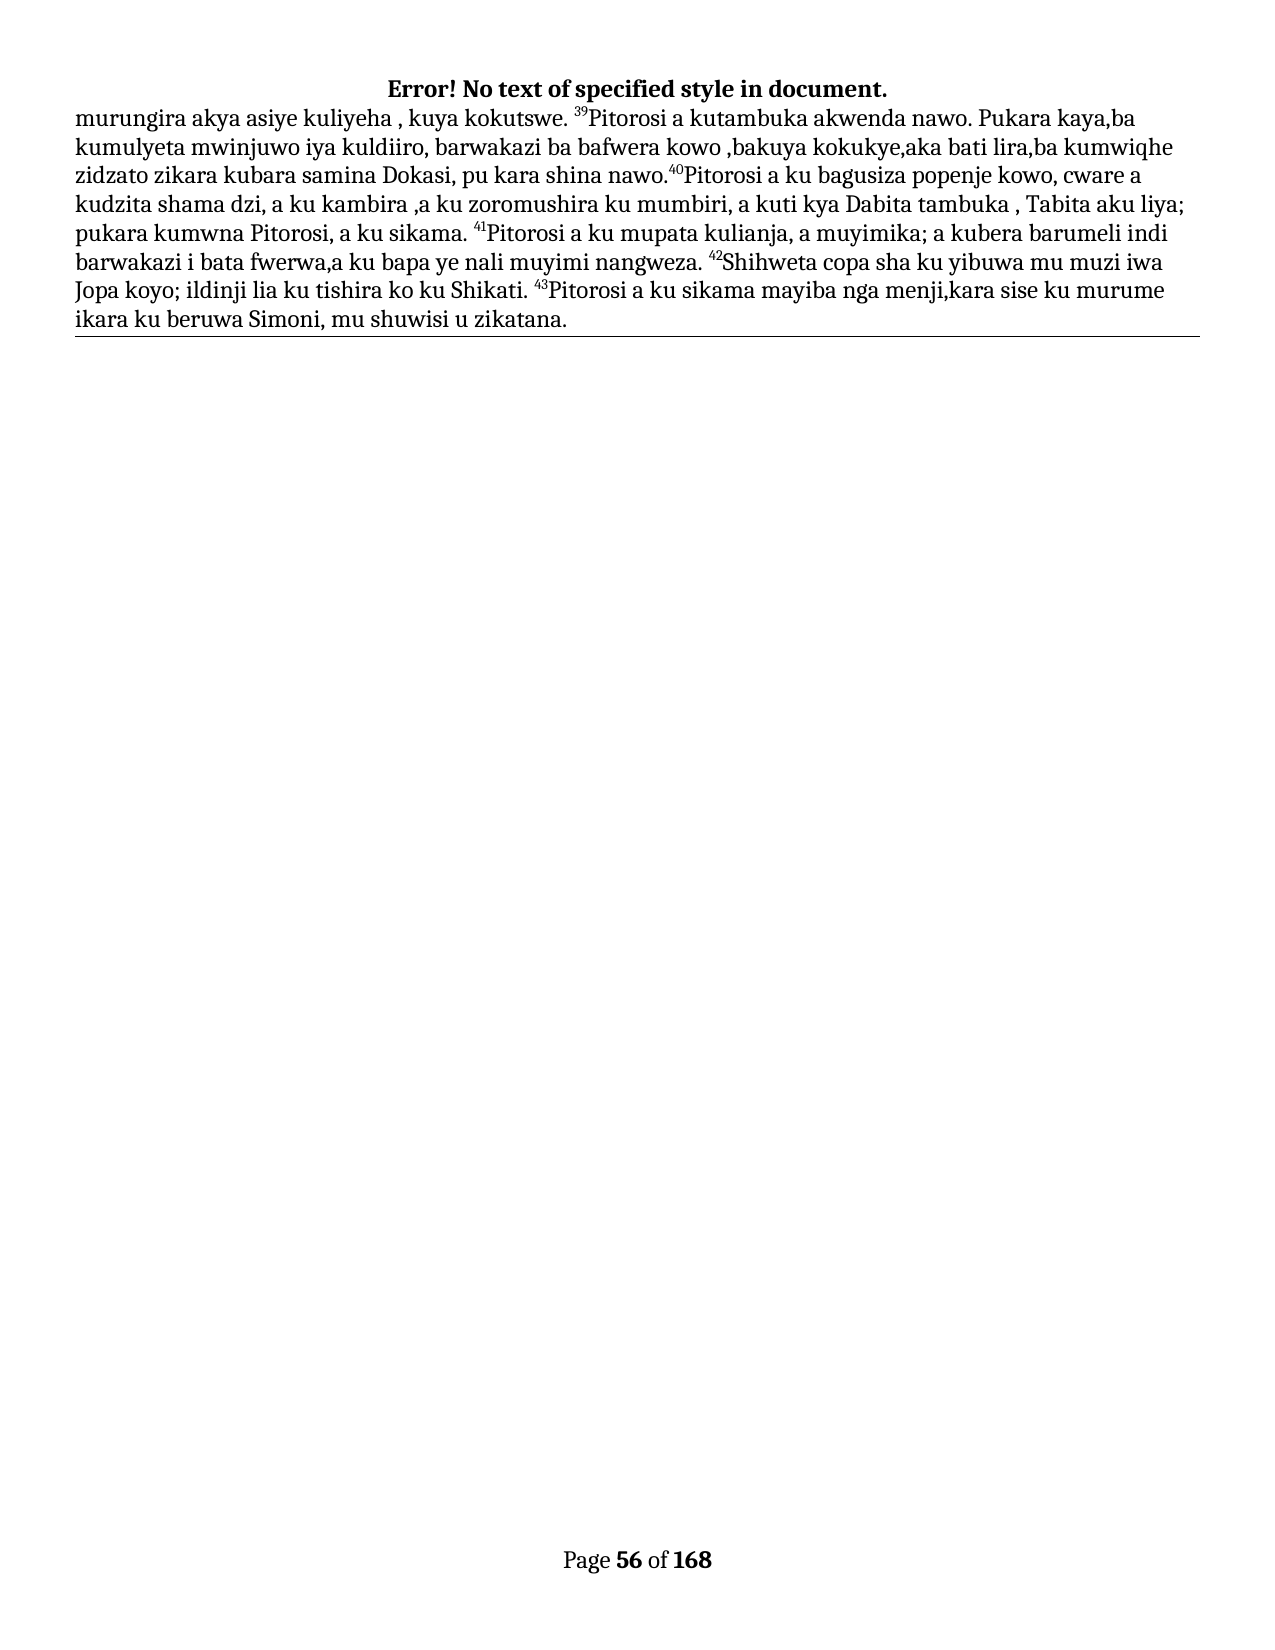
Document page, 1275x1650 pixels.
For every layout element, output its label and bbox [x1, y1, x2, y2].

text [75, 104, 1200, 336]
